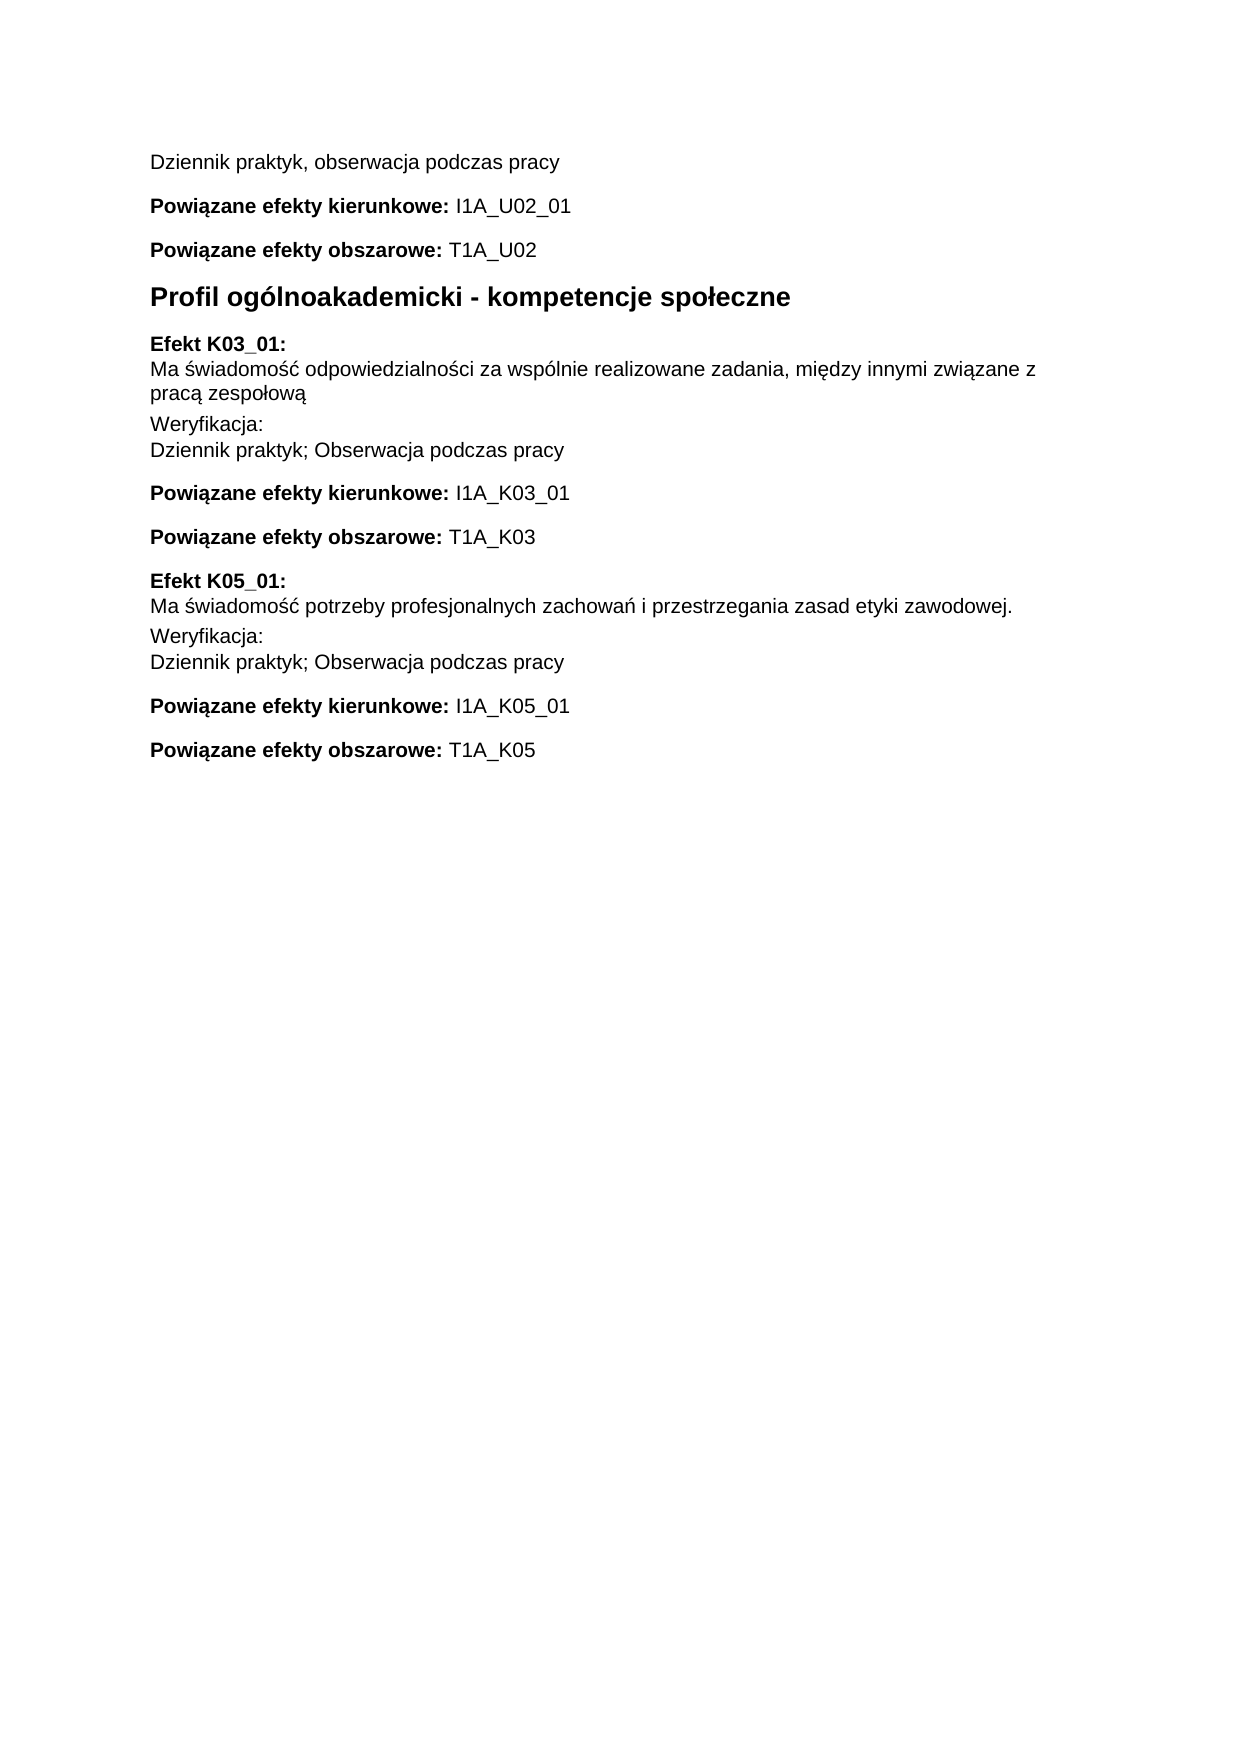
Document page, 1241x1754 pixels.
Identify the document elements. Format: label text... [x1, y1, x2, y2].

text Powiązane efekty obszarowe: T1A_U02 [150, 237, 1090, 261]
text Powiązane efekty kierunkowe: I1A_K03_01 [150, 481, 1090, 505]
text Powiązane efekty kierunkowe: I1A_K05_01 [150, 694, 1090, 718]
text Weryfikacja: [150, 411, 1090, 435]
subtitle Profil ogólnoakademicki - kompetencje społeczne [150, 281, 1090, 312]
text Powiązane efekty kierunkowe: I1A_U02_01 [150, 194, 1090, 218]
text Ma świadomość odpowiedzialności za wspólnie realizowane zadania, między innymi związane z pracą zespołową [150, 357, 1090, 405]
text Powiązane efekty obszarowe: T1A_K05 [150, 737, 1090, 761]
text Efekt K05_01: [150, 569, 1090, 593]
text Dziennik praktyk; Obserwacja podczas pracy [150, 650, 1090, 674]
text Efekt K03_01: [150, 332, 1090, 356]
text Dziennik praktyk, obserwacja podczas pracy [150, 150, 1090, 174]
text Weryfikacja: [150, 624, 1090, 648]
text Ma świadomość potrzeby profesjonalnych zachowań i przestrzegania zasad etyki zawodowej. [150, 594, 1090, 618]
text Dziennik praktyk; Obserwacja podczas pracy [150, 437, 1090, 461]
text Powiązane efekty obszarowe: T1A_K03 [150, 525, 1090, 549]
